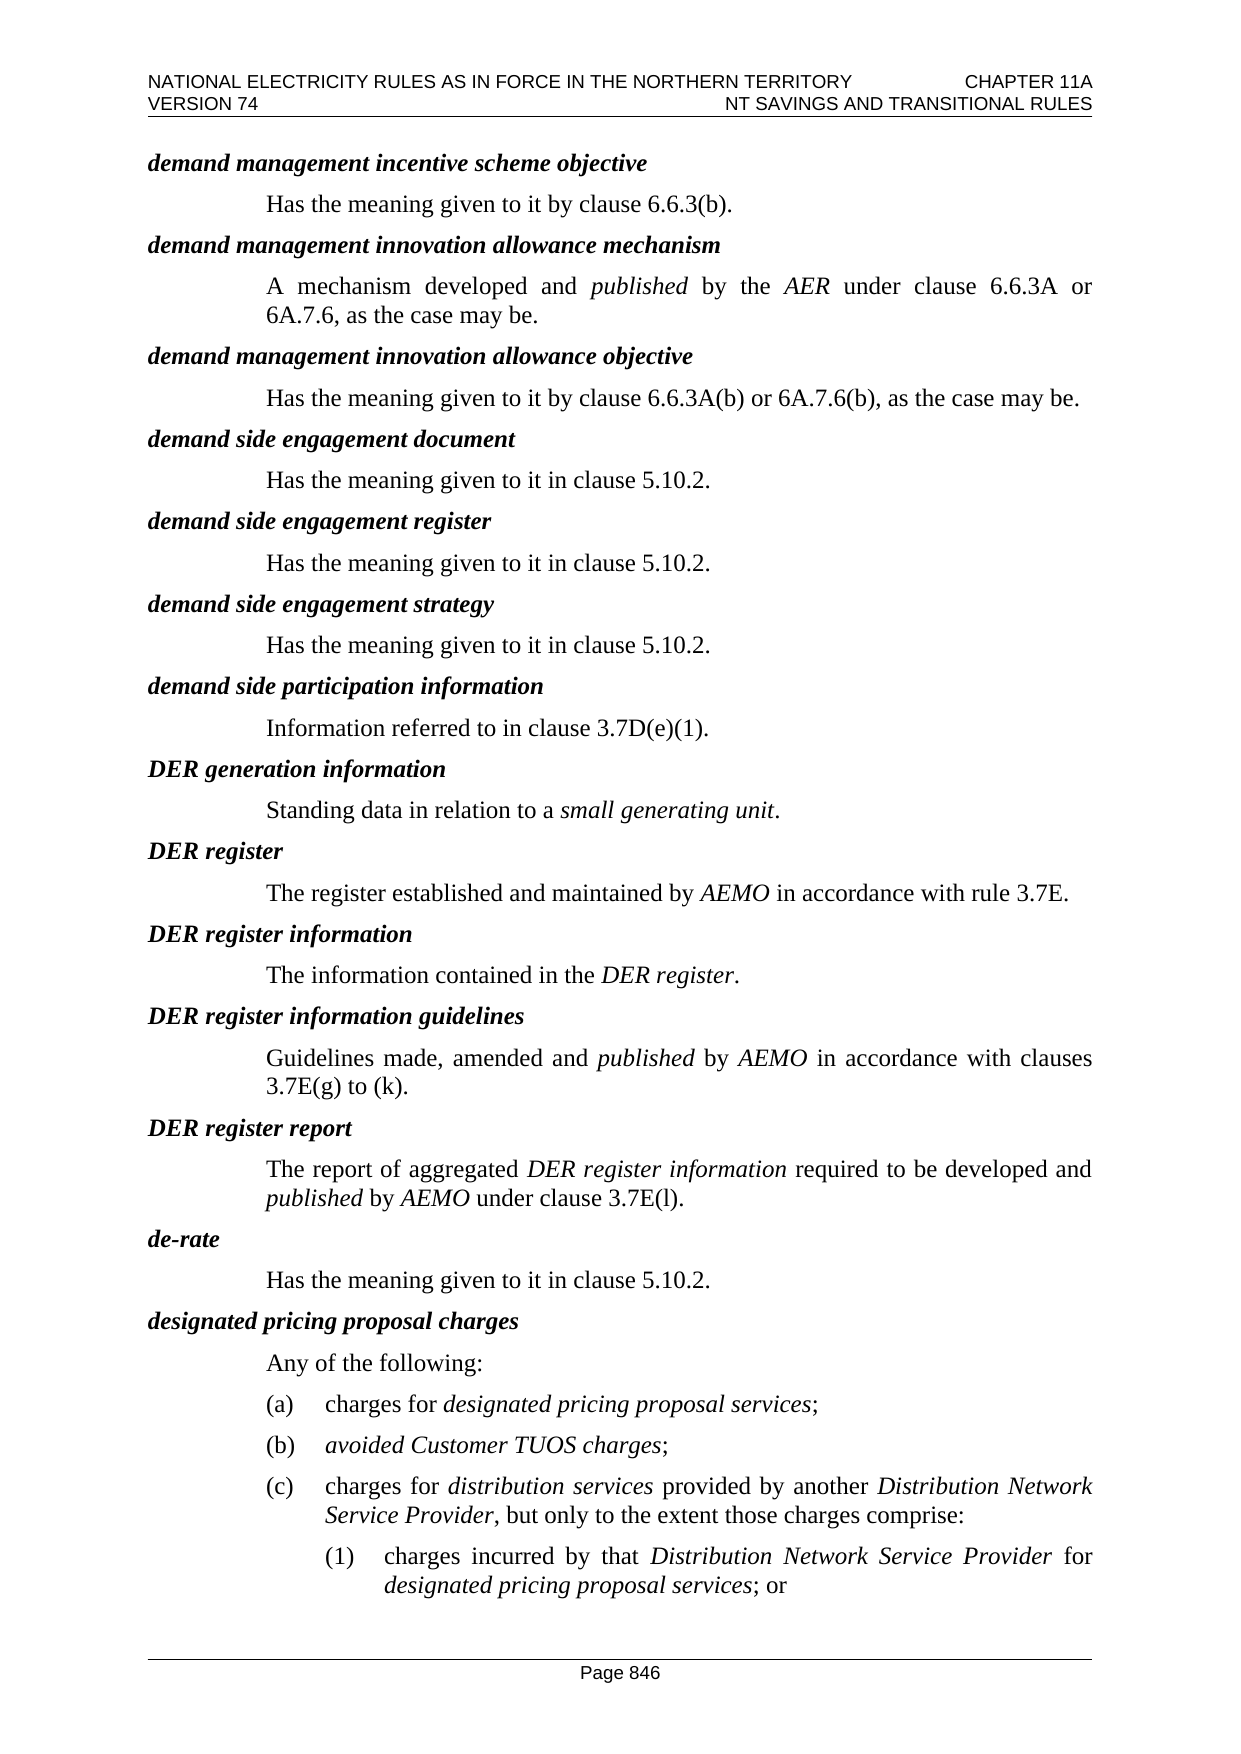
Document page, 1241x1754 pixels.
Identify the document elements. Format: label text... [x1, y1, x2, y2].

list (a) charges for designated pricing proposal services; [266, 1389, 1092, 1418]
text demand management incentive scheme objective [148, 148, 1092, 176]
text A mechanism developed and published by the AER under clause 6.6.3A or 6A.7.6, as the case may be. [266, 271, 1092, 329]
text Has the meaning given to it by clause 6.6.3A(b) or 6A.7.6(b), as the case may be. [266, 383, 1092, 411]
list (c) charges for distribution services provided by another Distribution Network Service Provider, but only to the extent those charges comprise: [266, 1471, 1092, 1529]
text Any of the following: [266, 1348, 1092, 1376]
text DER register [148, 836, 1092, 865]
text Has the meaning given to it by clause 6.6.3(b). [266, 189, 1092, 218]
text demand side engagement strategy [148, 589, 1092, 618]
text Has the meaning given to it in clause 5.10.2. [266, 465, 1092, 494]
text de-rate [148, 1224, 1092, 1253]
text demand side engagement register [148, 506, 1092, 535]
text DER register report [148, 1113, 1092, 1141]
text demand side participation information [148, 671, 1092, 700]
text designated pricing proposal charges [148, 1306, 1092, 1335]
text DER register information guidelines [148, 1001, 1092, 1030]
text Has the meaning given to it in clause 5.10.2. [266, 630, 1092, 659]
text The information contained in the DER register. [266, 960, 1092, 989]
text demand management innovation allowance mechanism [148, 230, 1092, 259]
text The register established and maintained by AEMO in accordance with rule 3.7E. [266, 878, 1092, 906]
text Guidelines made, amended and published by AEMO in accordance with clauses 3.7E(g) to (k). [266, 1043, 1092, 1100]
text DER generation information [148, 754, 1092, 783]
text Standing data in relation to a small generating unit. [266, 795, 1092, 824]
text Has the meaning given to it in clause 5.10.2. [266, 548, 1092, 576]
text Has the meaning given to it in clause 5.10.2. [266, 1265, 1092, 1294]
text DER register information [148, 919, 1092, 948]
list (1) charges incurred by that Distribution Network Service Provider for designated pricing proposal services; or [325, 1541, 1092, 1599]
text demand management innovation allowance objective [148, 341, 1092, 370]
text The report of aggregated DER register information required to be developed and published by AEMO under clause 3.7E(l). [266, 1154, 1092, 1211]
text demand side engagement document [148, 424, 1092, 453]
list (b) avoided Customer TUOS charges; [266, 1430, 1092, 1459]
text Information referred to in clause 3.7D(e)(1). [266, 713, 1092, 741]
